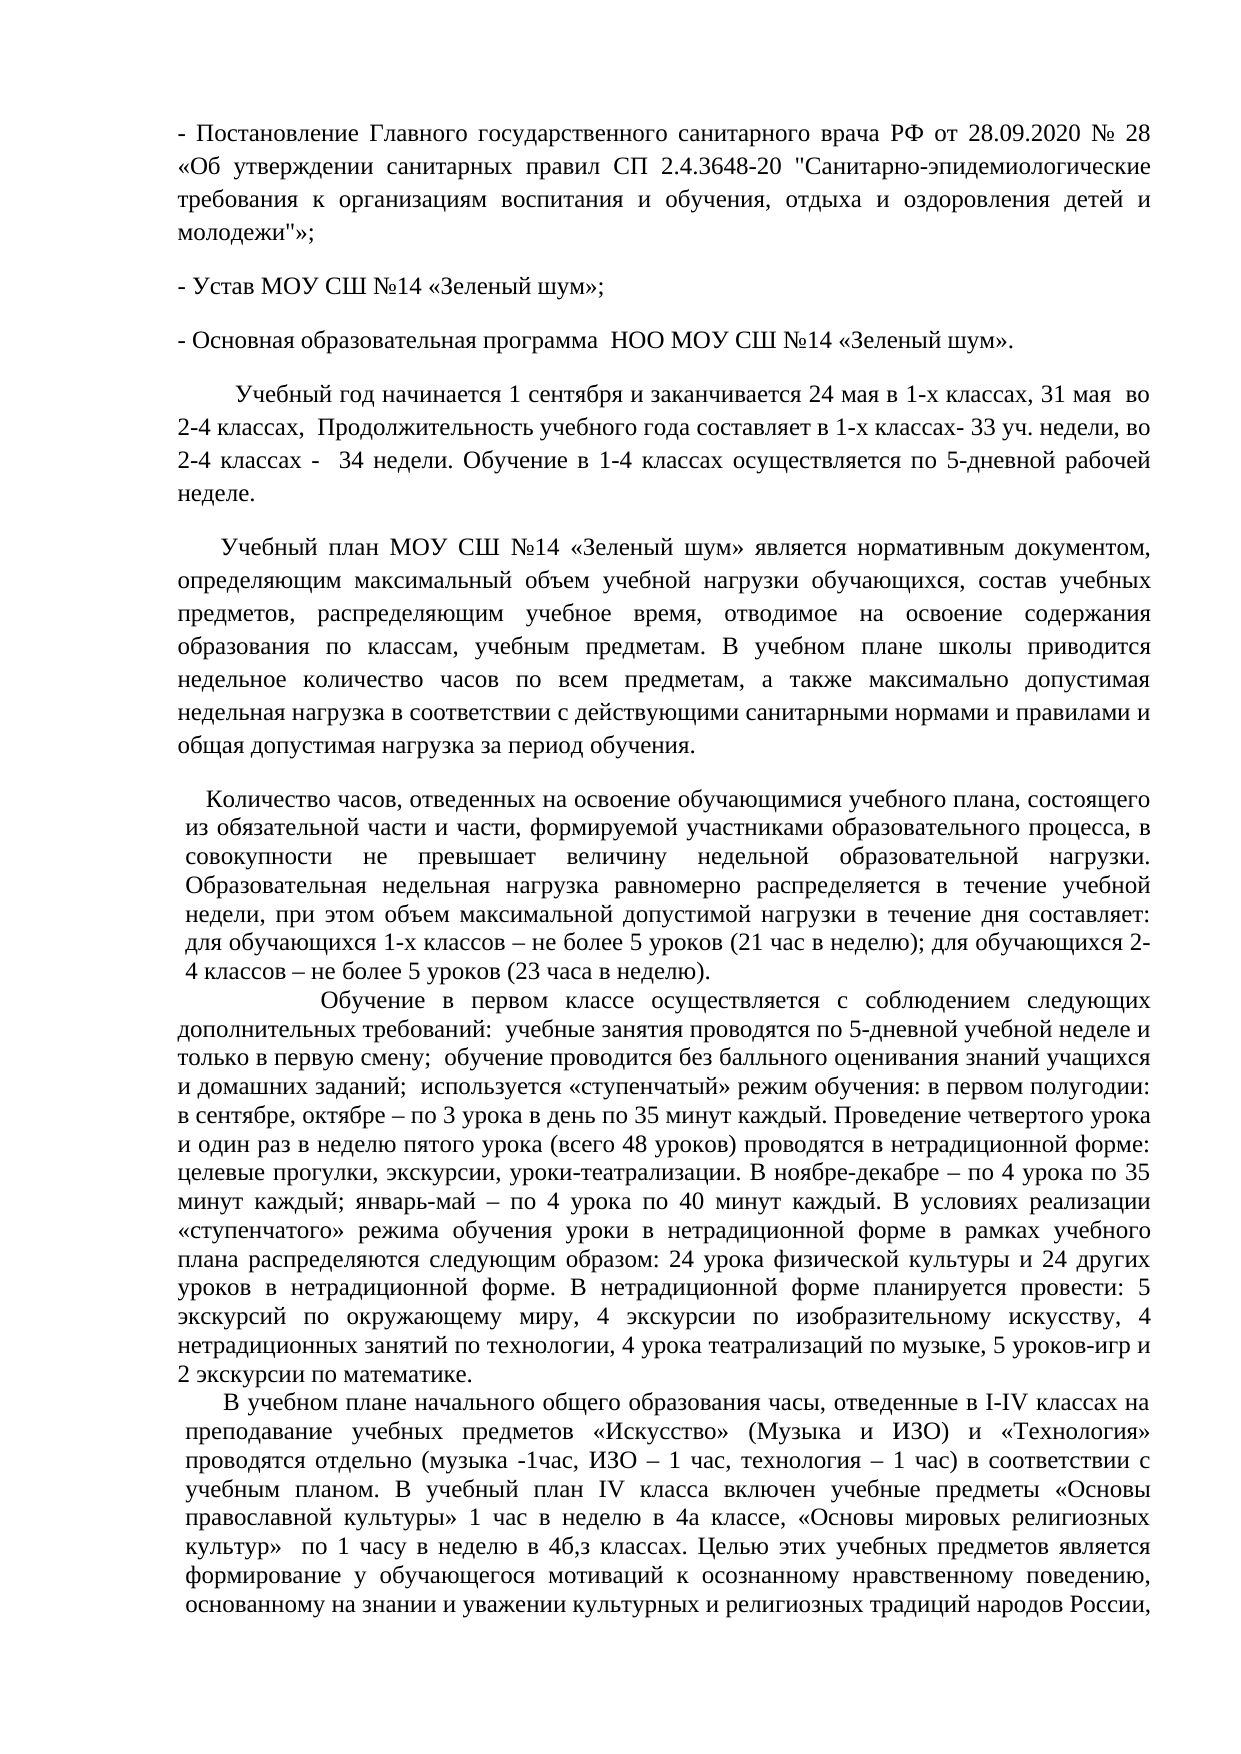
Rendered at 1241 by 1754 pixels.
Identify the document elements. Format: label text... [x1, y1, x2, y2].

text - Основная образовательная программа НОО МОУ СШ №14 «Зеленый шум». [177, 325, 1152, 354]
text Обучение в первом классе осуществляется с соблюдением следующих дополнительных требований: учебные занятия проводятся по 5-дневной учебной неделе и только в первую смену; обучение проводится без балльного оценивания знаний учащихся и домашних заданий; используется «ступенчатый» режим обучения: в первом полугодии: в сентябре, октябре – по 3 урока в день по 35 минут каждый. Проведение четвертого урока и один раз в неделю пятого урока (всего 48 уроков) проводятся в нетрадиционной форме: целевые прогулки, экскурсии, уроки-театрализации. В ноябре-декабре – по 4 урока по 35 минут каждый; январь-май – по 4 урока по 40 минут каждый. В условиях реализации «ступенчатого» режима обучения уроки в нетрадиционной форме в рамках учебного плана распределяются следующим образом: 24 урока физической культуры и 24 других уроков в нетрадиционной форме. В нетрадиционной форме планируется провести: 5 экскурсий по окружающему миру, 4 экскурсии по изобразительному искусству, 4 нетрадиционных занятий по технологии, 4 урока театрализаций по музыке, 5 уроков-игр и 2 экскурсии по математике. [177, 985, 1152, 1387]
text Учебный год начинается 1 сентября и заканчивается 24 мая в 1-х классах, 31 мая во 2-4 классах, Продолжительность учебного года составляет в 1-х классах- 33 уч. недели, во 2-4 классах - 34 недели. Обучение в 1-4 классах осуществляется по 5-дневной рабочей неделе. [177, 379, 1152, 507]
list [185, 1387, 1152, 1617]
text - Постановление Главного государственного санитарного врача РФ от 28.09.2020 № 28 «Об утверждении санитарных правил СП 2.4.3648-20 "Санитарно-эпидемиологические требования к организациям воспитания и обучения, отдыха и оздоровления детей и молодежи"»; [177, 118, 1152, 246]
text - Устав МОУ СШ №14 «Зеленый шум»; [177, 271, 1152, 300]
list Количество часов, отведенных на освоение обучающимися учебного плана, состоящего из обязательной части и части, формируемой участниками образовательного процесса, в совокупности не превышает величину недельной образовательной нагрузки. Образовательная недельная нагрузка равномерно распределяется в течение учебной недели, при этом объем максимальной допустимой нагрузки в течение дня составляет: для обучающихся 1-х классов – не более 5 уроков (21 час в неделю); для обучающихся 2-4 классов – не более 5 уроков (23 часа в неделю). [185, 784, 1152, 985]
text Учебный план МОУ СШ №14 «Зеленый шум» является нормативным документом, определяющим максимальный объем учебной нагрузки обучающихся, состав учебных предметов, распределяющим учебное время, отводимое на освоение содержания образования по классам, учебным предметам. В учебном плане школы приводится недельное количество часов по всем предметам, а также максимально допустимая недельная нагрузка в соответствии с действующими санитарными нормами и правилами и общая допустимая нагрузка за период обучения. [177, 532, 1152, 758]
